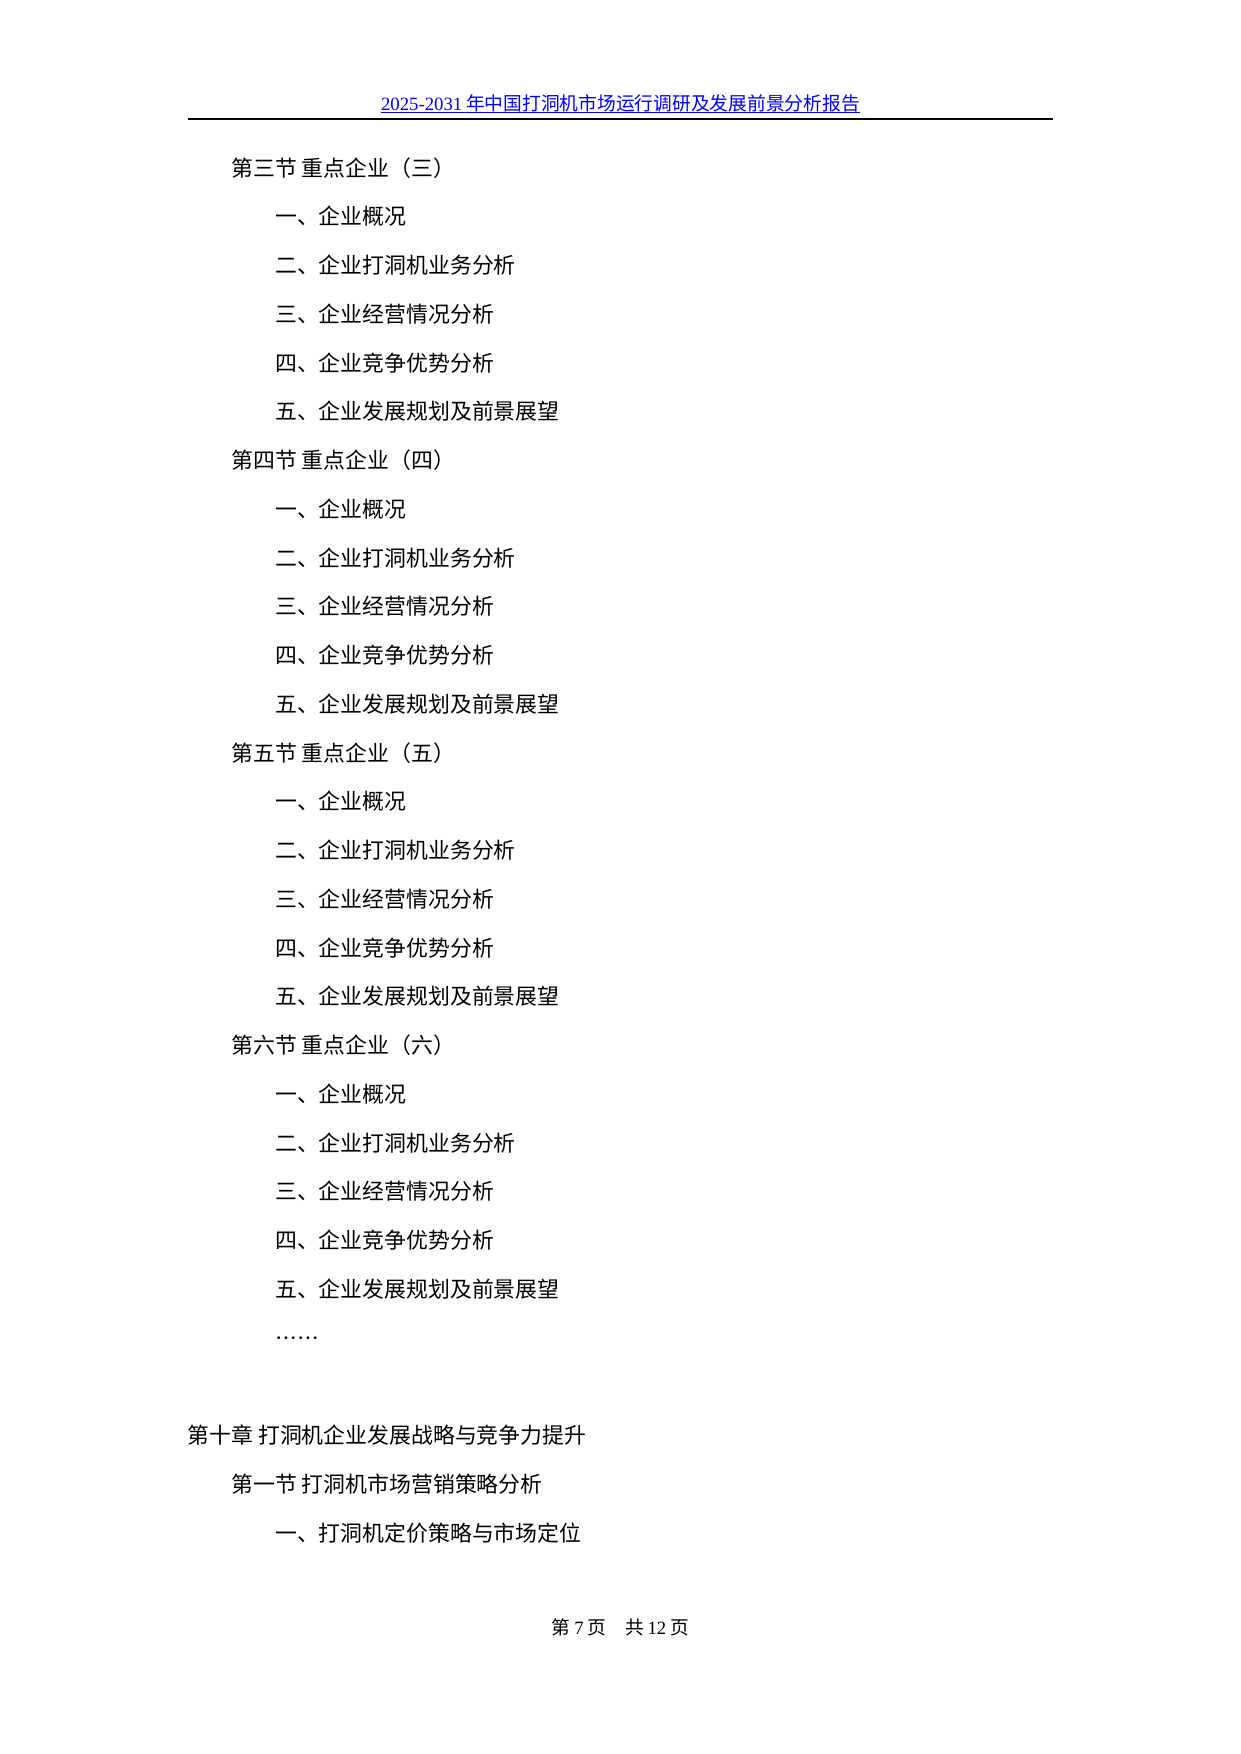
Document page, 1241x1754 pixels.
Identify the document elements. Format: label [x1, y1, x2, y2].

text [187, 150, 1053, 1548]
